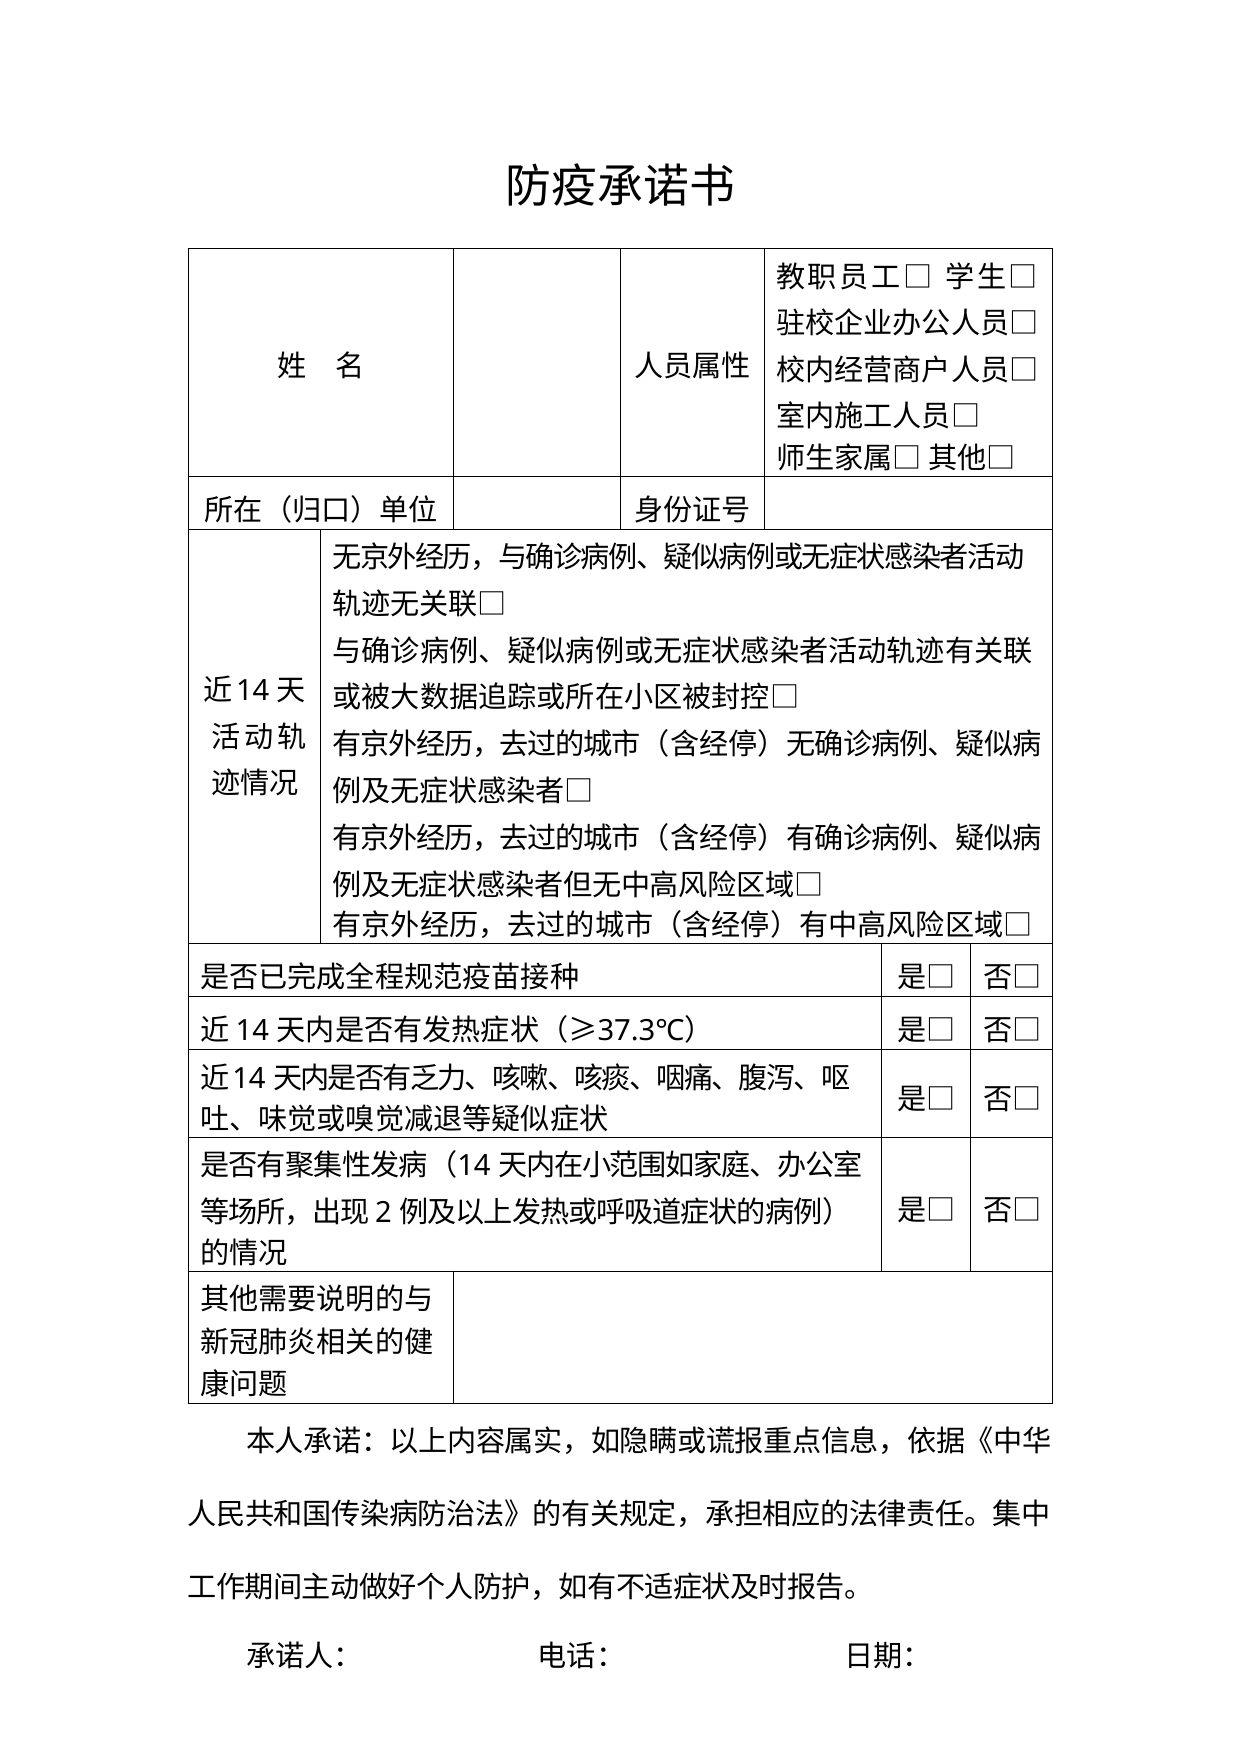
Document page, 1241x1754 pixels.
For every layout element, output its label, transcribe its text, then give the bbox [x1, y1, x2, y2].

table_cell 是□ [882, 997, 970, 1049]
table_cell 近 14 天内是否有乏力、咳嗽、咳痰、咽痛、腹泻、呕 吐、味觉或嗅觉减退等疑似症状 [189, 1050, 881, 1137]
table_cell 是□ [882, 944, 970, 996]
table_cell 是否有聚集性发病（14 天内在小范围如家庭、办公室等场所，出现 2 例及以上发热或呼吸道症状的病例） 的情况 [189, 1138, 881, 1271]
table_header 姓 名 [189, 249, 453, 476]
table_cell 身份证号 [621, 477, 764, 529]
table_cell 否□ [971, 1138, 1052, 1271]
table_cell [765, 477, 1052, 529]
table_header 教职员工□ 学生□ 驻校企业办公人员□ 校内经营商户人员□ 室内施工人员□ 师生家属□ 其他□ [765, 249, 1052, 476]
text 本人承诺：以上内容属实，如隐瞒或谎报重点信息，依据《中华人民共和国传染病防治法》的有关规定，承担相应的法律责任。集中工作期间主动做好个人防护，如有不适症状及时报告。 [187, 1418, 1053, 1606]
table_cell 无京外经历，与确诊病例、疑似病例或无症状感染者活动轨迹无关联□ 与确诊病例、疑似病例或无症状感染者活动轨迹有关联或被大数据追踪或所在小区被封控□ 有京外经历，去过的城市（含经停）无确诊病例、疑似病例及无症状感染者□ 有京外经历，去过的城市（含经停）有确诊病例、疑似病例及无症状感染者但无中高风险区域□ 有京外经历，去过的城市（含经停）有中高风险区域□ [321, 530, 1052, 943]
table_cell 是□ [882, 1138, 970, 1271]
subtitle 防疫承诺书 [504, 149, 737, 215]
table_cell 是□ [882, 1050, 970, 1137]
table_header [454, 249, 620, 476]
table_cell 近 14 天内是否有发热症状（≥37.3℃） [189, 997, 881, 1049]
table_cell [454, 1272, 1052, 1403]
table_cell 是否已完成全程规范疫苗接种 [189, 944, 881, 996]
table_header 人员属性 [621, 249, 764, 476]
table_cell 其他需要说明的与 新冠肺炎相关的健康问题 [189, 1272, 453, 1403]
table_cell 近 14 天活动轨迹情况 [189, 530, 320, 943]
table_cell 否□ [971, 997, 1052, 1049]
table_cell 否□ [971, 944, 1052, 996]
text 承诺人： 电话： 日期： [246, 1637, 1105, 1674]
table_cell 否□ [971, 1050, 1052, 1137]
table_cell 所在（归口）单位 [189, 477, 453, 529]
table_cell [454, 477, 620, 529]
